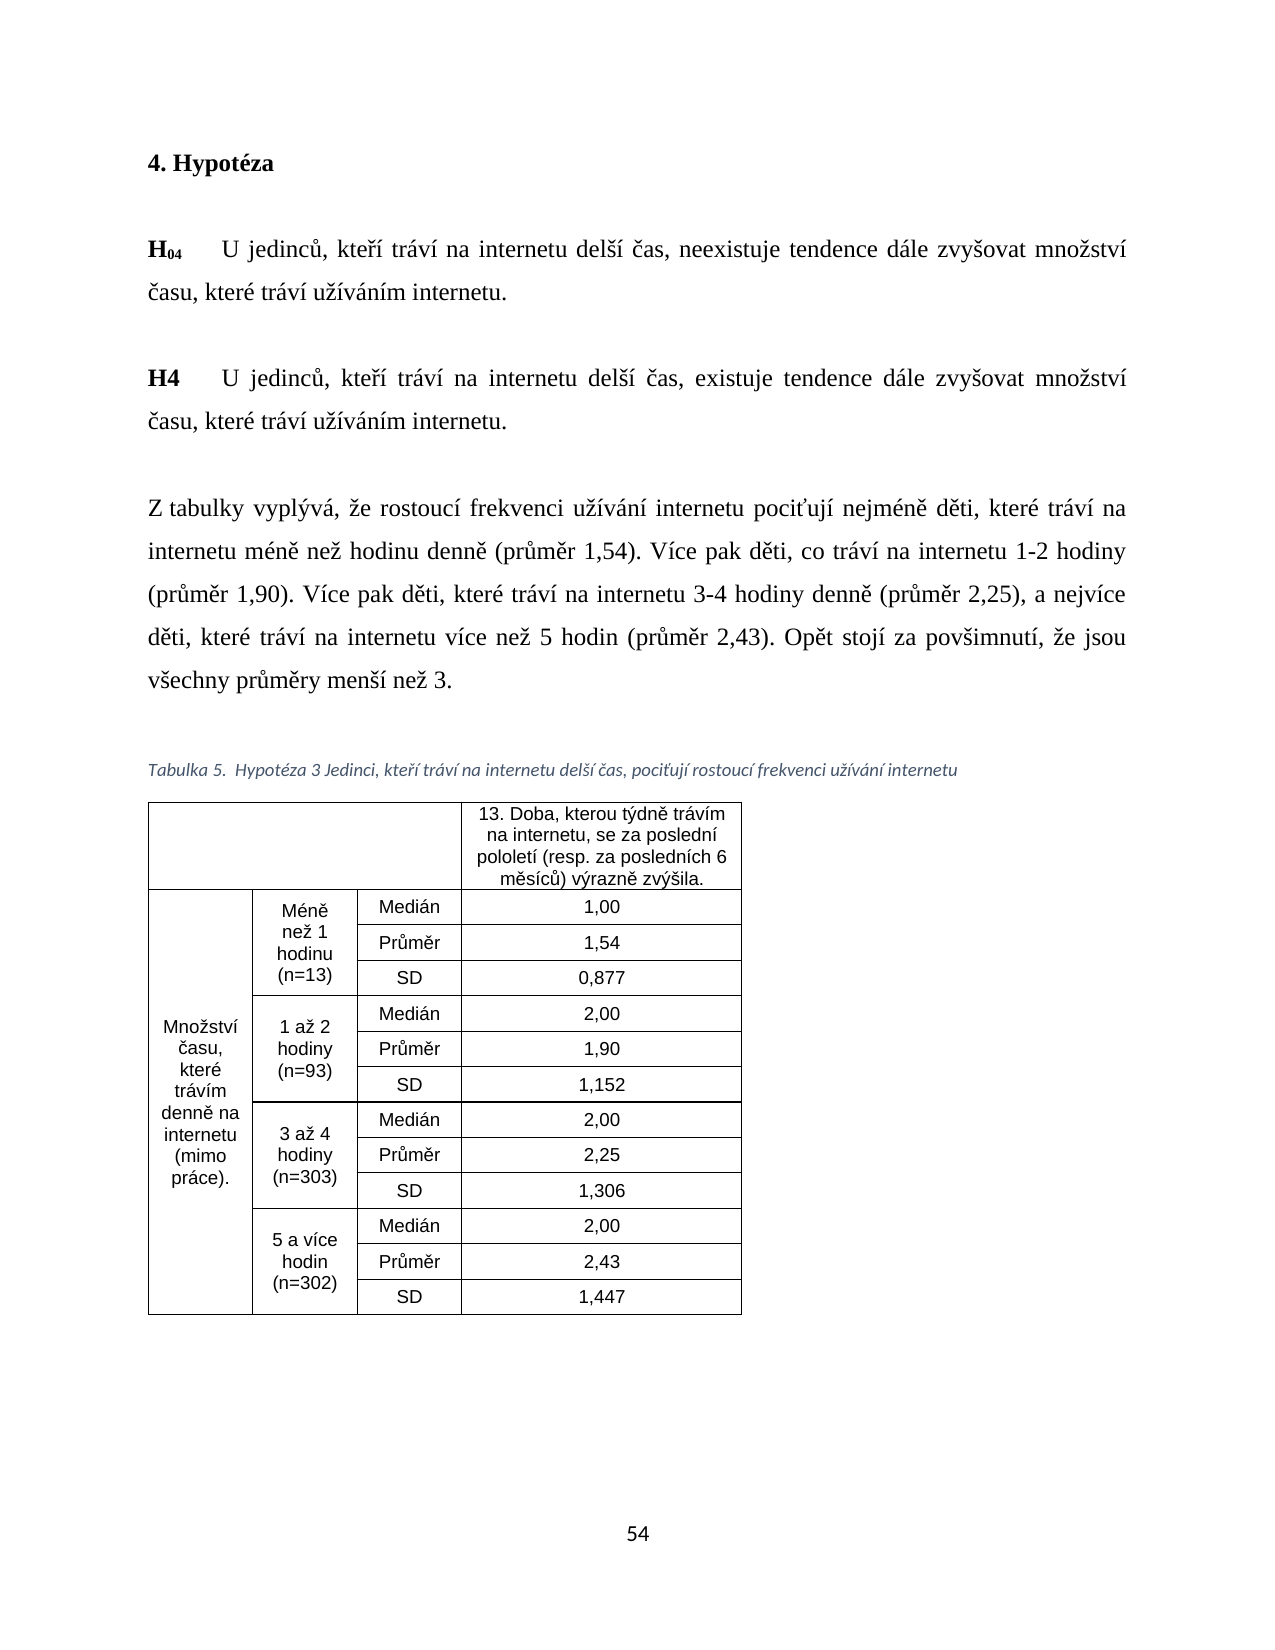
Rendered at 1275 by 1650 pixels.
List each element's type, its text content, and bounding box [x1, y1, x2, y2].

table_cell 2,00 [462, 996, 741, 1031]
table_cell 1,54 [462, 925, 741, 960]
table_cell SD [358, 1067, 461, 1101]
table_cell 1,90 [462, 1032, 741, 1066]
table_cell Medián [358, 996, 461, 1031]
table_cell 1,152 [462, 1067, 741, 1101]
table_cell SD [358, 1173, 461, 1208]
table_cell Medián [358, 1103, 461, 1137]
table_cell 2,00 [462, 1209, 741, 1243]
table_cell 1,447 [462, 1280, 741, 1314]
table_cell Průměr [358, 1138, 461, 1172]
table_cell 1,306 [462, 1173, 741, 1208]
table_cell 2,43 [462, 1244, 741, 1278]
text Tabulka 5. Hypotéza 3 Jedinci, kteří tráví na internetu delší čas, pociťují rostoucí frekvenci užívání internetu [148, 758, 1127, 781]
table_cell Průměr [358, 925, 461, 960]
text Z tabulky vyplývá, že rostoucí frekvenci užívání internetu pociťují nejméně děti, které tráví na internetu méně než hodinu denně (průměr 1,54). Více pak děti, co tráví na internetu 1-2 hodiny (průměr 1,90). Více pak děti, které tráví na internetu 3-4 hodiny denně (průměr 2,25), a nejvíce děti, které tráví na internetu více než 5 hodin (průměr 2,43). Opět stojí za povšimnutí, že jsou všechny průměry menší než 3. [148, 493, 1127, 694]
table_cell Průměr [358, 1244, 461, 1278]
table_cell Medián [358, 890, 461, 924]
table_cell Méně než 1 hodinu (n=13) [253, 890, 357, 995]
table_cell 3 až 4 hodiny (n=303) [253, 1103, 357, 1208]
table_cell 2,00 [462, 1103, 741, 1137]
table_cell 1,00 [462, 890, 741, 924]
table_cell SD [358, 1280, 461, 1314]
table_cell SD [358, 961, 461, 995]
table_cell Průměr [358, 1032, 461, 1066]
table_cell Medián [358, 1209, 461, 1243]
table_cell 1 až 2 hodiny (n=93) [253, 996, 357, 1101]
table_header [149, 803, 461, 889]
table_cell Množství času, které trávím denně na internetu (mimo práce). [149, 890, 252, 1314]
text H04 U jedinců, kteří tráví na internetu delší čas, neexistuje tendence dále zvyšovat množství času, které tráví užíváním internetu. [148, 234, 1127, 306]
table_cell 2,25 [462, 1138, 741, 1172]
table_header 13. Doba, kterou týdně trávím na internetu, se za poslední pololetí (resp. za posledních 6 měsíců) výrazně zvýšila. [462, 803, 741, 889]
text H4 U jedinců, kteří tráví na internetu delší čas, existuje tendence dále zvyšovat množství času, které tráví užíváním internetu. [148, 363, 1127, 435]
text 4. Hypotéza [148, 148, 1127, 176]
table_cell 0,877 [462, 961, 741, 995]
table_cell 5 a více hodin (n=302) [253, 1209, 357, 1314]
